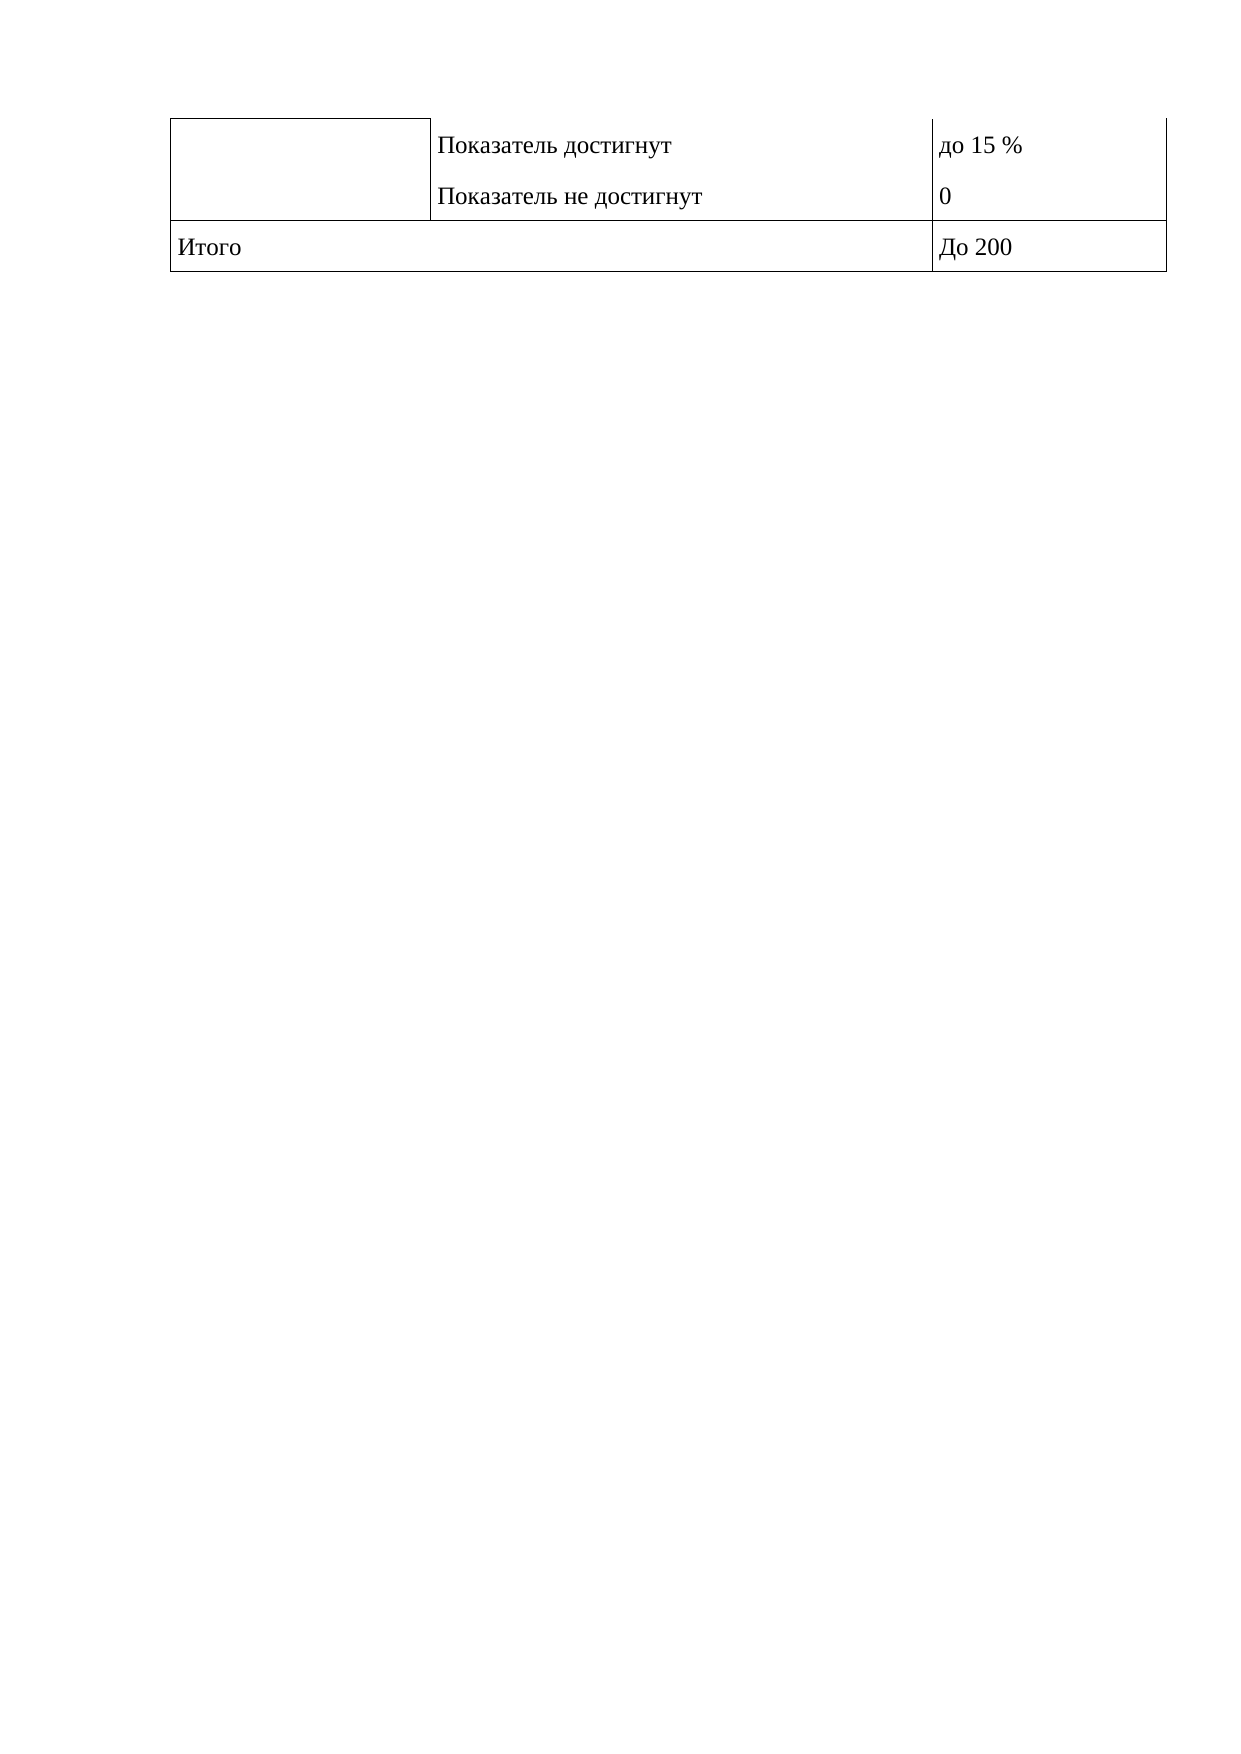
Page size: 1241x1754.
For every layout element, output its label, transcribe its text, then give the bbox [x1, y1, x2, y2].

table_cell 0 [933, 169, 1166, 220]
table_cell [171, 119, 430, 220]
table_cell Показатель не достигнут [431, 169, 932, 220]
table_cell до 15 % [933, 118, 1166, 169]
table_cell Показатель достигнут [431, 118, 932, 169]
table_cell Итого [171, 221, 932, 271]
table_cell До 200 [933, 221, 1166, 271]
